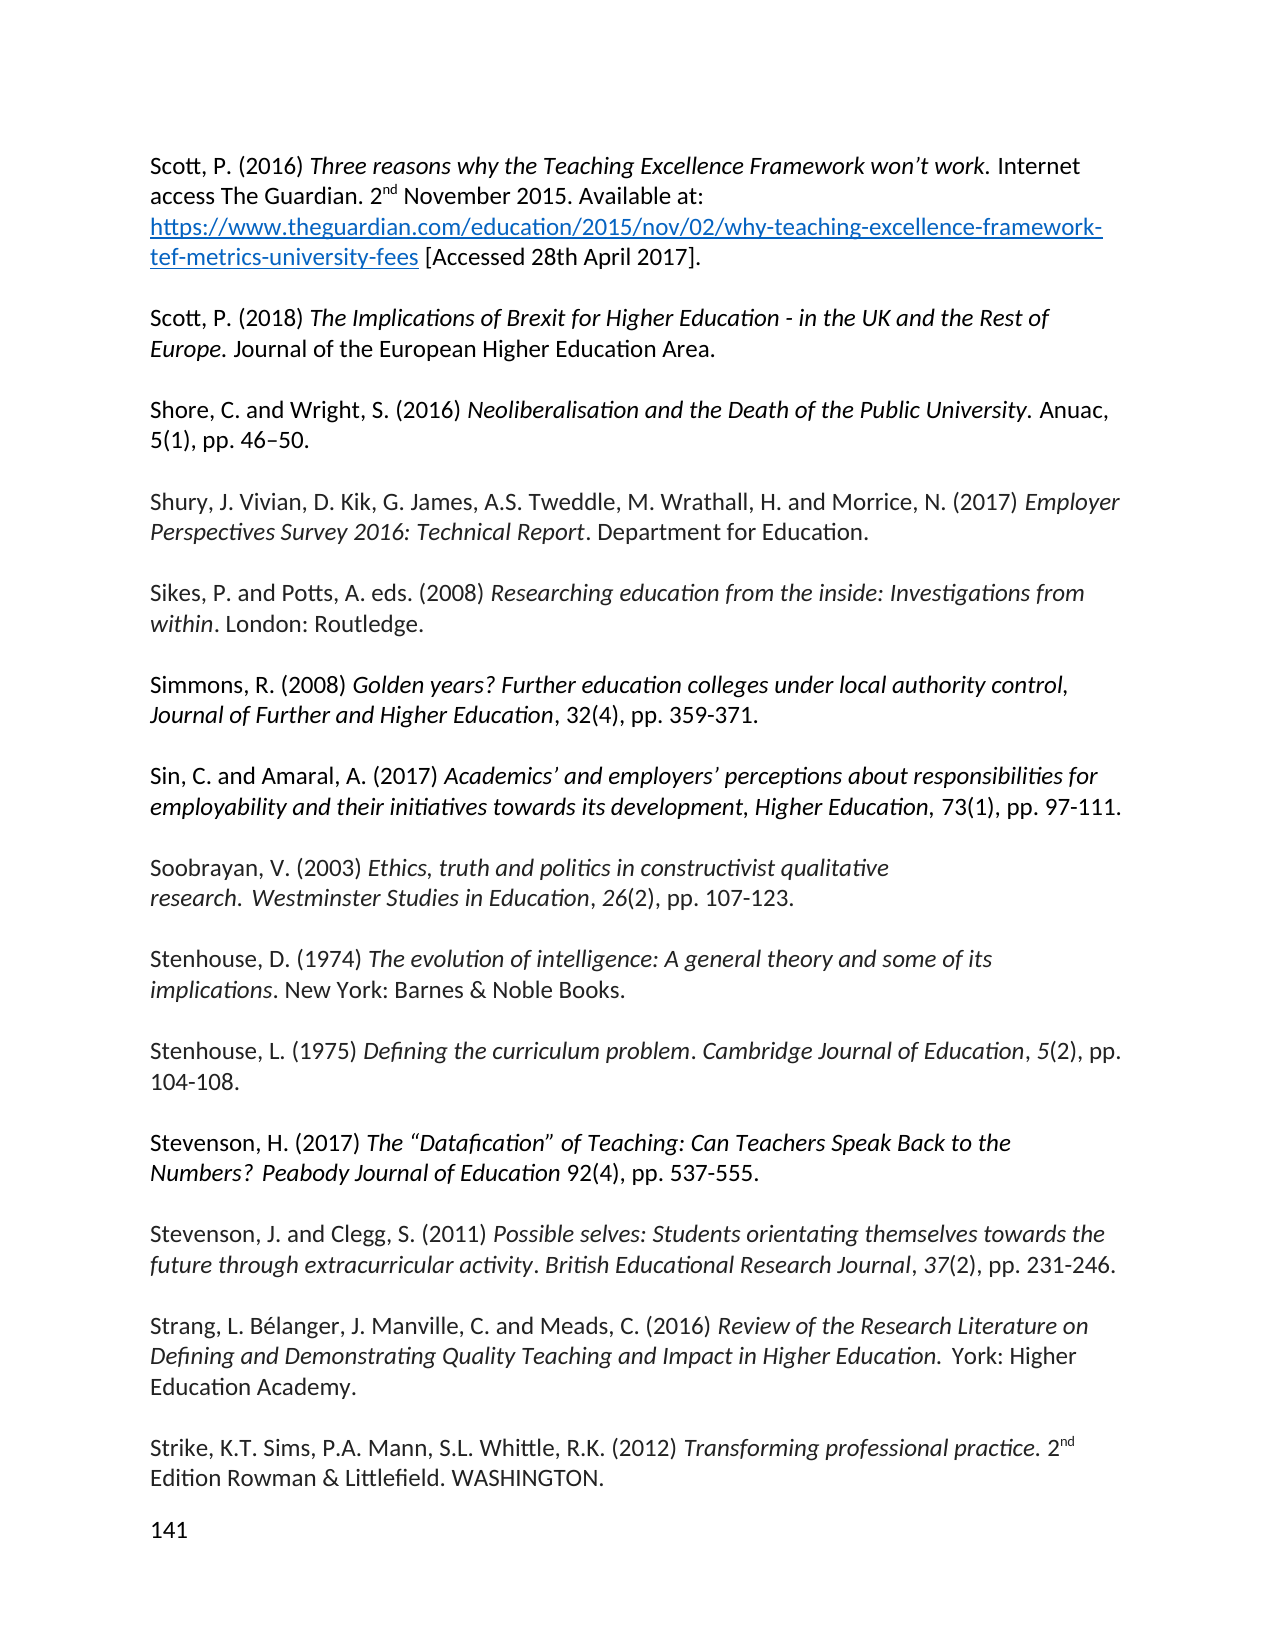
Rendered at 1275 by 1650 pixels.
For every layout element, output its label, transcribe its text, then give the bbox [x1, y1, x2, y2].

text Simmons, R. (2008) Golden years? Further education colleges under local authority control, Journal of Further and Higher Education, 32(4), pp. 359-371. [150, 669, 1125, 730]
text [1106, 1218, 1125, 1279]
text Stenhouse, D. (1974) The evolution of intelligence: A general theory and some of its implications. New York: Barnes & Noble Books. [150, 943, 1125, 1004]
text Strang, L. Bélanger, J. Manville, C. and Meads, C. (2016) Review of the Research Literature on Defining and Demonstrating Quality Teaching and Impact in Higher Education. York: Higher Education Academy. [357, 1310, 1125, 1401]
text Shore, C. and Wright, S. (2016) Neoliberalisation and the Death of the Public University. Anuac, 5(1), pp. 46–50. [150, 394, 1125, 455]
text Soobrayan, V. (2003) Ethics, truth and politics in constructivist qualitative research. Westminster Studies in Education, 26(2), pp. 107-123. [150, 852, 1125, 913]
text Stevenson, H. (2017) The “Datafication” of Teaching: Can Teachers Speak Back to the Numbers? Peabody Journal of Education 92(4), pp. 537-555. [760, 1127, 1125, 1188]
text Stenhouse, L. (1975) Defining the curriculum problem. Cambridge Journal of Education, 5(2), pp. 104-108. [240, 1035, 1125, 1096]
text Scott, P. (2018) The Implications of Brexit for Higher Education - in the UK and the Rest of Europe. Journal of the European Higher Education Area. [150, 303, 1125, 364]
text Strike, K.T. Sims, P.A. Mann, S.L. Whittle, R.K. (2012) Transforming professional practice. 2nd Edition Rowman & Littlefield. WASHINGTON. [150, 1432, 1125, 1493]
text Sin, C. and Amaral, A. (2017) Academics’ and employers’ perceptions about responsibilities for employability and their initiatives towards its development, Higher Education, 73(1), pp. 97-111. [150, 760, 1125, 821]
text Scott, P. (2016) Three reasons why the Teaching Excellence Framework won’t work. Internet access The Guardian. 2nd November 2015. Available at: https://www.theguardian.com/education/2015/nov/02/why-teaching-excellence-framework-tef-metrics-university-fees [Accessed 28th April 2017]. [150, 150, 1125, 272]
text Sikes, P. and Potts, A. eds. (2008) Researching education from the inside: Investigations from within. London: Routledge. [424, 577, 1125, 638]
text Shury, J. Vivian, D. Kik, G. James, A.S. Tweddle, M. Wrathall, H. and Morrice, N. (2017) Employer Perspectives Survey 2016: Technical Report. Department for Education. [869, 486, 1125, 547]
